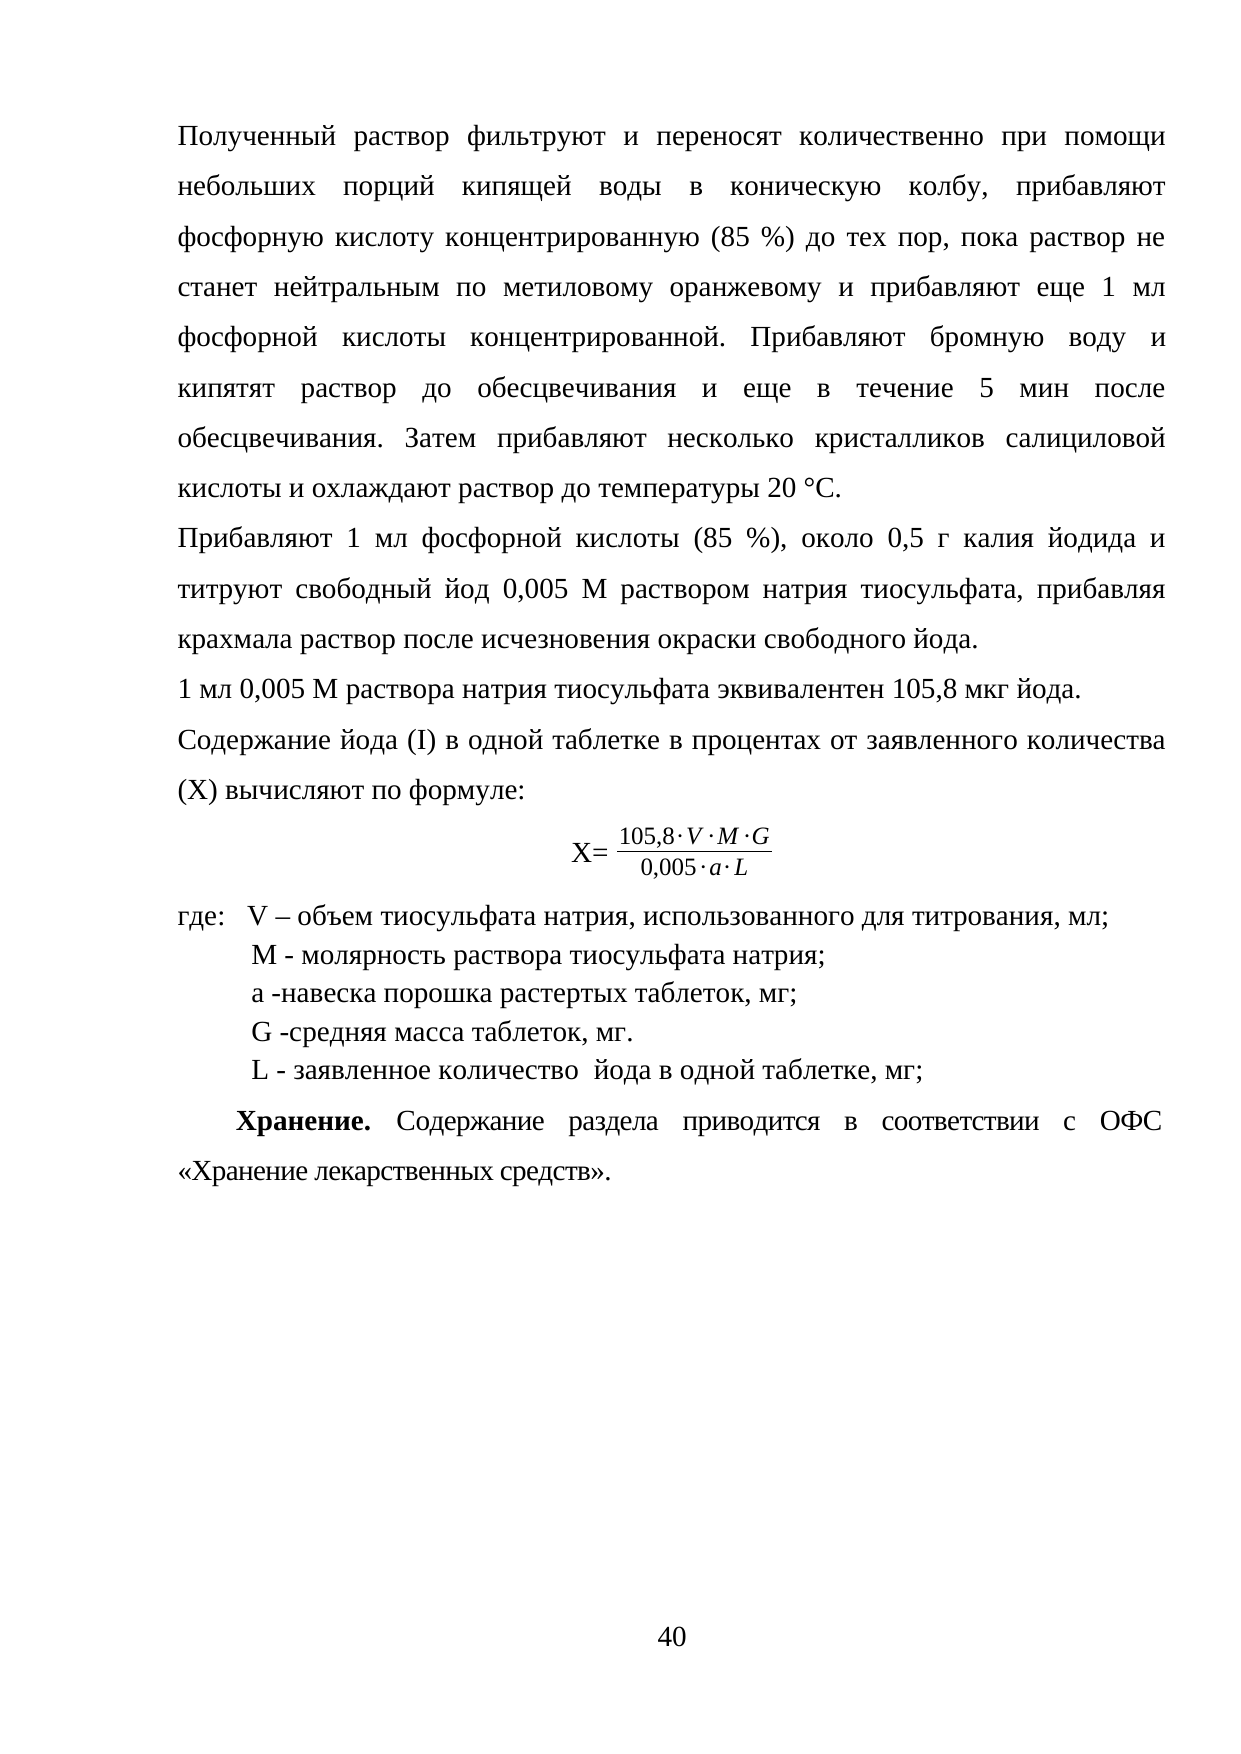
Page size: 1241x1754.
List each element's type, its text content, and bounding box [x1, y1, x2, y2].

text L - заявленное количество йода в одной таблетке, мг; [181, 1052, 1167, 1086]
text где: V – объем тиосульфата натрия, использованного для титрования, мл; [177, 898, 1167, 932]
text Полученный раствор фильтруют и переносят количественно при помощи небольших порций кипящей воды в коническую колбу, прибавляют фосфорную кислоту концентрированную (85 %) до тех пор, пока раствор не станет нейтральным по метиловому оранжевому и прибавляют еще 1 мл фосфорной кислоты концентрированной. Прибавляют бромную воду и кипятят раствор до обесцвечивания и еще в течение 5 мин после обесцвечивания. Затем прибавляют несколько кристалликов салициловой кислоты и охлаждают раствор до температуры 20 °С. [177, 118, 1167, 504]
text 1 мл 0,005 М раствора натрия тиосульфата эквивалентен 105,8 мкг йода. [177, 672, 1167, 705]
text M - молярность раствора тиосульфата натрия; [177, 937, 1167, 970]
text Прибавляют 1 мл фосфорной кислоты (85 %), около 0,5 г калия йодида и титруют свободный йод 0,005 М раствором натрия тиосульфата, прибавляя крахмала раствор после исчезновения окраски свободного йода. [177, 521, 1167, 655]
text G -средняя масса таблеток, мг. [177, 1014, 1167, 1047]
text Содержание йода (I) в одной таблетке в процентах от заявленного количества (X) вычисляют по формуле: [177, 722, 1167, 806]
text Х= [177, 822, 1167, 881]
text Хранение. Содержание раздела приводится в соответствии с ОФС «Хранение лекарственных средств». [177, 1103, 1162, 1187]
text a -навеска порошка растертых таблеток, мг; [251, 975, 1167, 1009]
